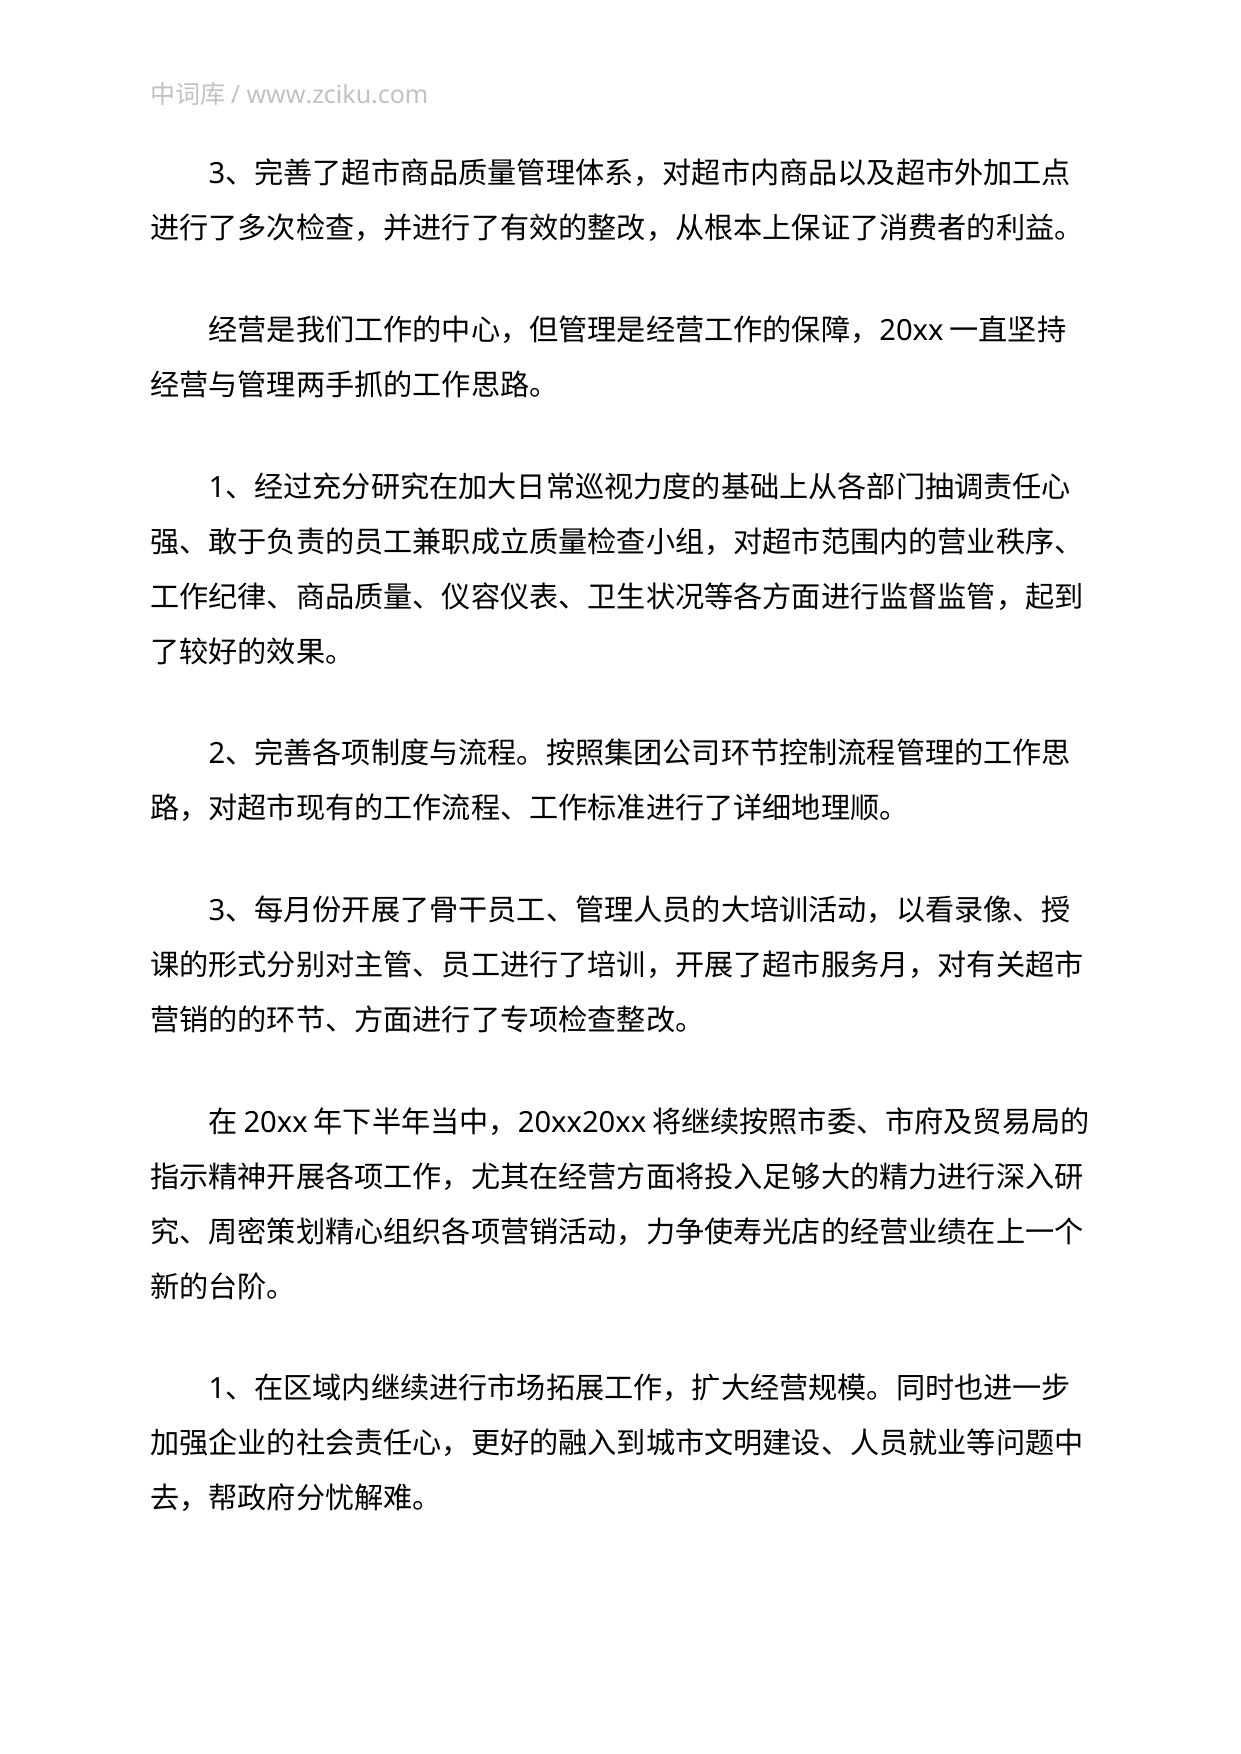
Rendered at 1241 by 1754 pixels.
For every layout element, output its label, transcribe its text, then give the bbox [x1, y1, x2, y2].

text 经营是我们工作的中心，但管理是经营工作的保障，20xx一直坚持经营与管理两手抓的工作思路。 [150, 307, 1090, 404]
text 2、完善各项制度与流程。按照集团公司环节控制流程管理的工作思路，对超市现有的工作流程、工作标准进行了详细地理顺。 [150, 730, 1090, 827]
text 1、在区域内继续进行市场拓展工作，扩大经营规模。同时也进一步加强企业的社会责任心，更好的融入到城市文明建设、人员就业等问题中去，帮政府分忧解难。 [150, 1365, 1090, 1517]
text 3、完善了超市商品质量管理体系，对超市内商品以及超市外加工点进行了多次检查，并进行了有效的整改，从根本上保证了消费者的利益。 [150, 150, 1090, 247]
text 在20xx年下半年当中，20xx20xx将继续按照市委、市府及贸易局的指示精神开展各项工作，尤其在经营方面将投入足够大的精力进行深入研究、周密策划精心组织各项营销活动，力争使寿光店的经营业绩在上一个新的台阶。 [150, 1098, 1090, 1306]
text 3、每月份开展了骨干员工、管理人员的大培训活动，以看录像、授课的形式分别对主管、员工进行了培训，开展了超市服务月，对有关超市营销的的环节、方面进行了专项检查整改。 [150, 887, 1090, 1039]
text 1、经过充分研究在加大日常巡视力度的基础上从各部门抽调责任心强、敢于负责的员工兼职成立质量检查小组，对超市范围内的营业秩序、工作纪律、商品质量、仪容仪表、卫生状况等各方面进行监督监管，起到了较好的效果。 [150, 463, 1090, 671]
